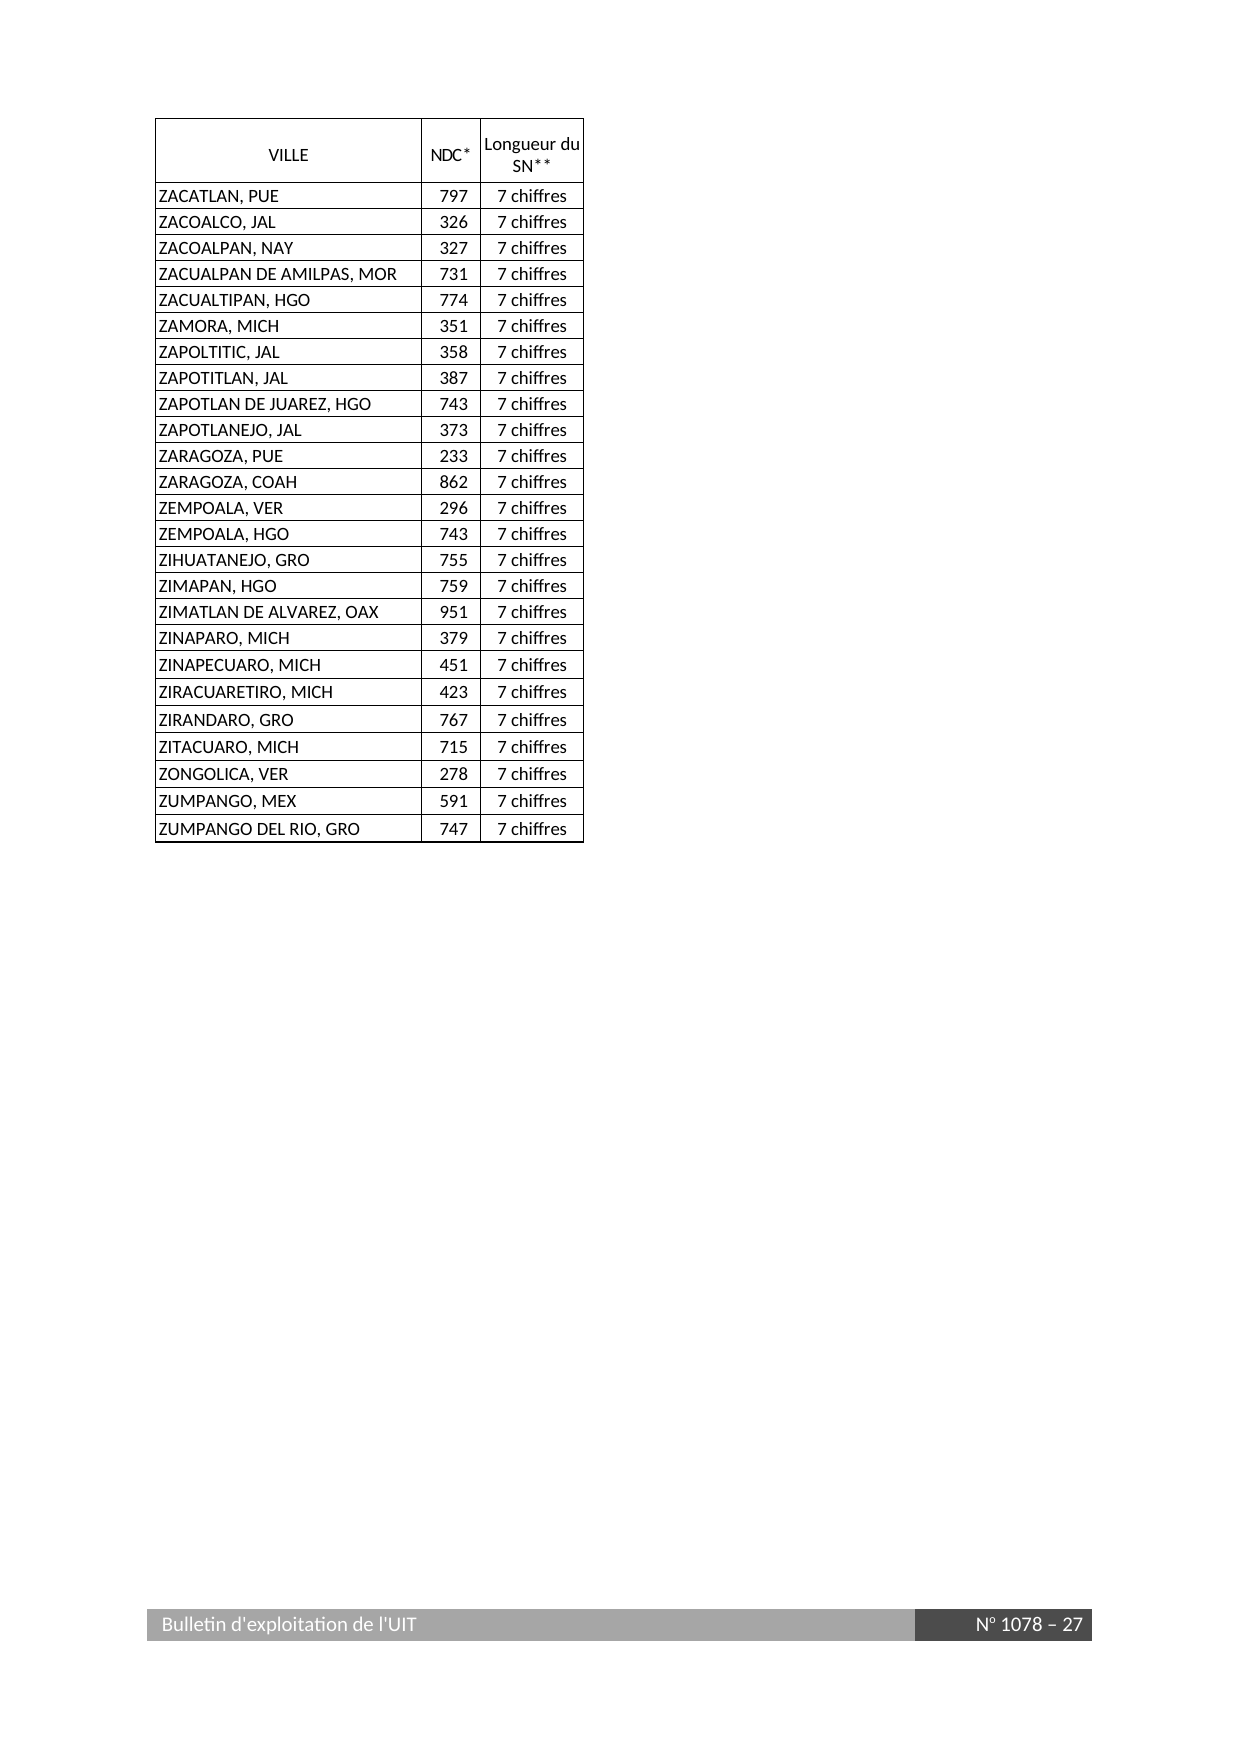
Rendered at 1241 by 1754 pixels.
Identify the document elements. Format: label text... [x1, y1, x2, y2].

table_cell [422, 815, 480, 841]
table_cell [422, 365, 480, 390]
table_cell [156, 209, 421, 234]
table_header Longueur du SN** [481, 119, 583, 182]
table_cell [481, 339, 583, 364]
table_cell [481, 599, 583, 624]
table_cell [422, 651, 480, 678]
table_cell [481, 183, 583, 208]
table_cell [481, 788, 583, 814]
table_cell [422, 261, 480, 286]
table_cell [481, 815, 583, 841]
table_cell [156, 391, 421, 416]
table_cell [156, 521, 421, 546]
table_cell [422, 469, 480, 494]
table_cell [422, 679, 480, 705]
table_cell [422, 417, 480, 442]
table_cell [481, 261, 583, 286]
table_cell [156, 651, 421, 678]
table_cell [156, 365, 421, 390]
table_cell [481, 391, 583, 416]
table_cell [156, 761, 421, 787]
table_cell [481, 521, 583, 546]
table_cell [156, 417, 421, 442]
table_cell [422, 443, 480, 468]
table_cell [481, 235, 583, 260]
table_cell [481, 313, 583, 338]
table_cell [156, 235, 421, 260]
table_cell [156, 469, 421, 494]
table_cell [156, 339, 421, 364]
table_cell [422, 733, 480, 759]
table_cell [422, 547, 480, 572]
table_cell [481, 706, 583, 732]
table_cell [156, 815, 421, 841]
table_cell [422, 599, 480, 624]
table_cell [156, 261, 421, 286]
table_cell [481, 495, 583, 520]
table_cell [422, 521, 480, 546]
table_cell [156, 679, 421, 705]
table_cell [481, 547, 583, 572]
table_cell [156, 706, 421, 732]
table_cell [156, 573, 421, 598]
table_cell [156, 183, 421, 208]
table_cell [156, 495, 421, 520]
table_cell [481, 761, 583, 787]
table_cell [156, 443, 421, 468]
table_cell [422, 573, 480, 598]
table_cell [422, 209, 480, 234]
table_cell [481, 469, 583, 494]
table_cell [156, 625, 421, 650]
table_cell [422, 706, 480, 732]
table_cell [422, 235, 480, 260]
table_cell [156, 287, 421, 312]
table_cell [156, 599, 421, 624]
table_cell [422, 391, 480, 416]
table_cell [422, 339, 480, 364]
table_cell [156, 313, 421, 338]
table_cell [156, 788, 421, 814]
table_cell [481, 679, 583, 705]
table_header VILLE [156, 119, 421, 182]
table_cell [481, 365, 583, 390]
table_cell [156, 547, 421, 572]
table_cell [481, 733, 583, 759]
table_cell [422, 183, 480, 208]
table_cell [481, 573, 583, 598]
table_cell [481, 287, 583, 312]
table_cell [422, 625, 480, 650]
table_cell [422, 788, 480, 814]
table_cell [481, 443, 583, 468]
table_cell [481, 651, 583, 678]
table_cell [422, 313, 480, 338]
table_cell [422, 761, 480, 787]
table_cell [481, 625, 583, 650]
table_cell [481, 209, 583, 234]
table_header NDC* [422, 119, 480, 182]
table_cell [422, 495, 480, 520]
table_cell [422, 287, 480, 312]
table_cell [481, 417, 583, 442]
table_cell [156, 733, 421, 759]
